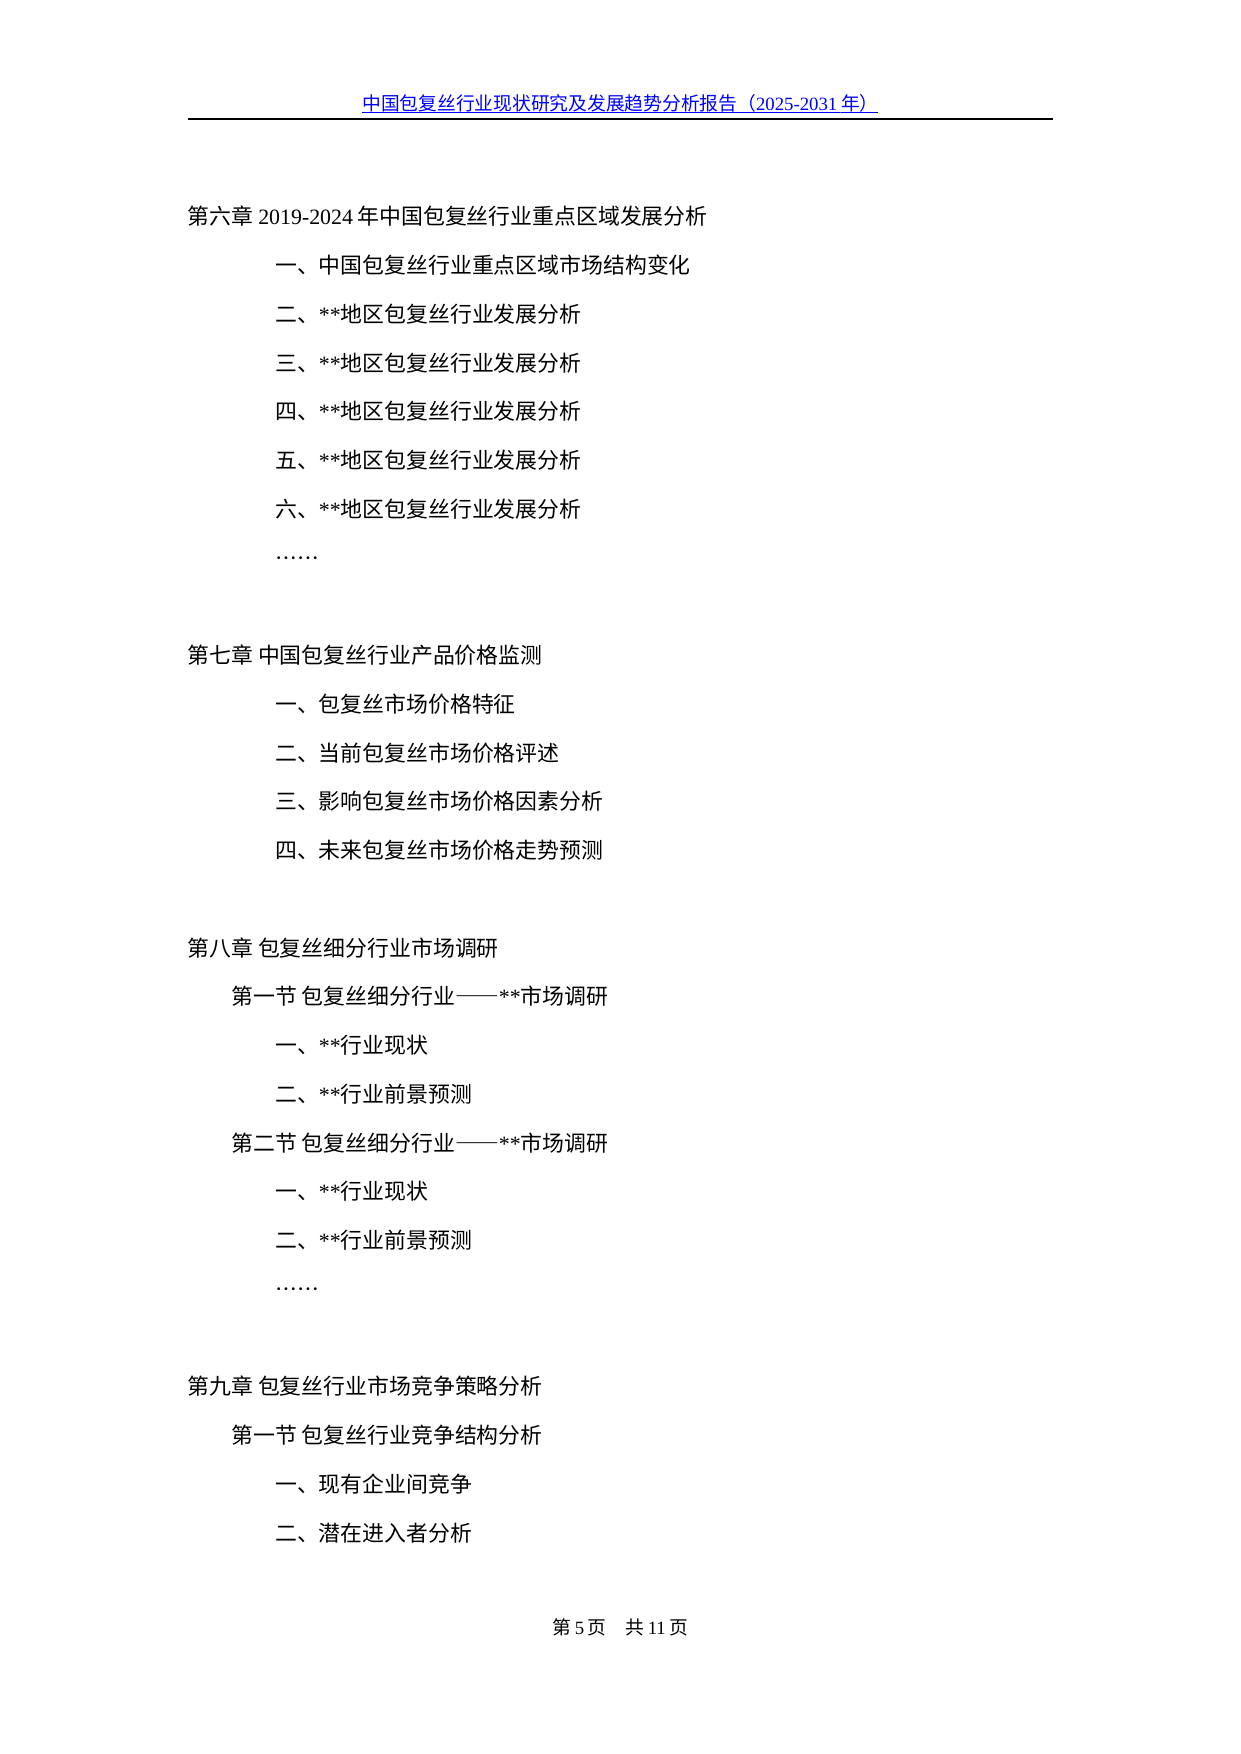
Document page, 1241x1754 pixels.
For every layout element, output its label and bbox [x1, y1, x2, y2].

text [187, 150, 1053, 1548]
